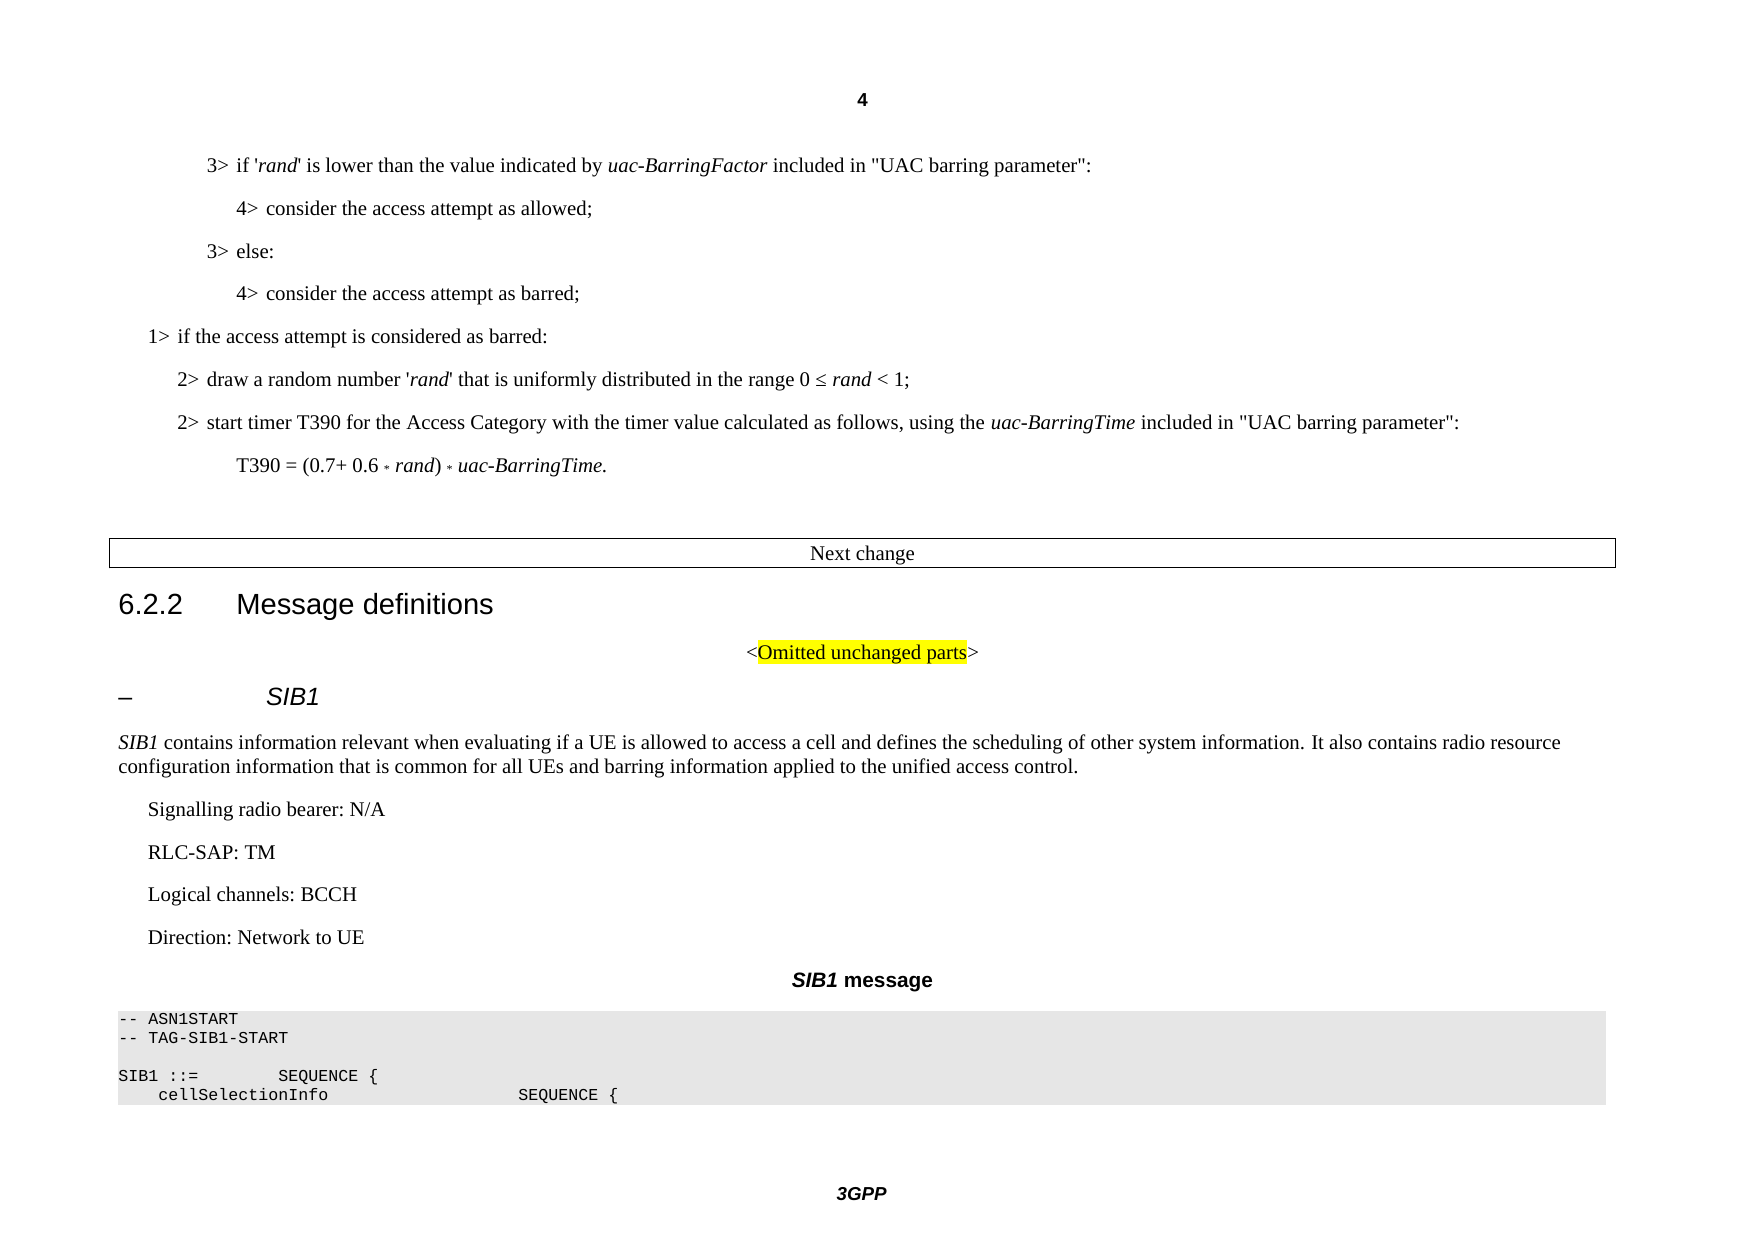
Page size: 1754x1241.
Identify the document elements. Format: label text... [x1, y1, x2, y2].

text SIB1 contains information relevant when evaluating if a UE is allowed to access a cell and defines the scheduling of other system information. It also contains radio resource configuration information that is common for all UEs and barring information applied to the unified access control. [118, 730, 1606, 778]
text 3> if 'rand' is lower than the value indicated by uac-BarringFactor included in "UAC barring parameter": [207, 153, 1606, 177]
text -- TAG-SIB1-START [118, 1029, 1606, 1048]
text 4> consider the access attempt as barred; [236, 281, 1606, 305]
text cellSelectionInfo SEQUENCE { [118, 1086, 1606, 1105]
text -- ASN1START [118, 1011, 1606, 1029]
text Direction: Network to UE [148, 925, 1606, 949]
text 3> else: [207, 238, 1606, 263]
text SIB1 ::= SEQUENCE { [118, 1067, 1606, 1086]
text Logical channels: BCCH [148, 882, 1606, 906]
text 4> consider the access attempt as allowed; [236, 196, 1606, 220]
text SIB1 message [118, 968, 1606, 992]
text <Omitted unchanged parts> [118, 639, 1606, 664]
text T390 = (0.7+ 0.6 * rand) * uac-BarringTime. [207, 453, 1606, 477]
text 1> if the access attempt is considered as barred: [148, 324, 1606, 348]
text Signalling radio bearer: N/A [148, 797, 1606, 821]
text RLC-SAP: TM [148, 839, 1606, 864]
text 2> start timer T390 for the Access Category with the timer value calculated as follows, using the uac-BarringTime included in "UAC barring parameter": [177, 410, 1606, 434]
subtitle 6.2.2 Message definitions [118, 587, 1606, 621]
subtitle – SIB1 [118, 682, 1606, 711]
text 2> draw a random number 'rand' that is uniformly distributed in the range 0 ≤ rand < 1; [177, 367, 1606, 391]
text Next change [110, 539, 1615, 567]
